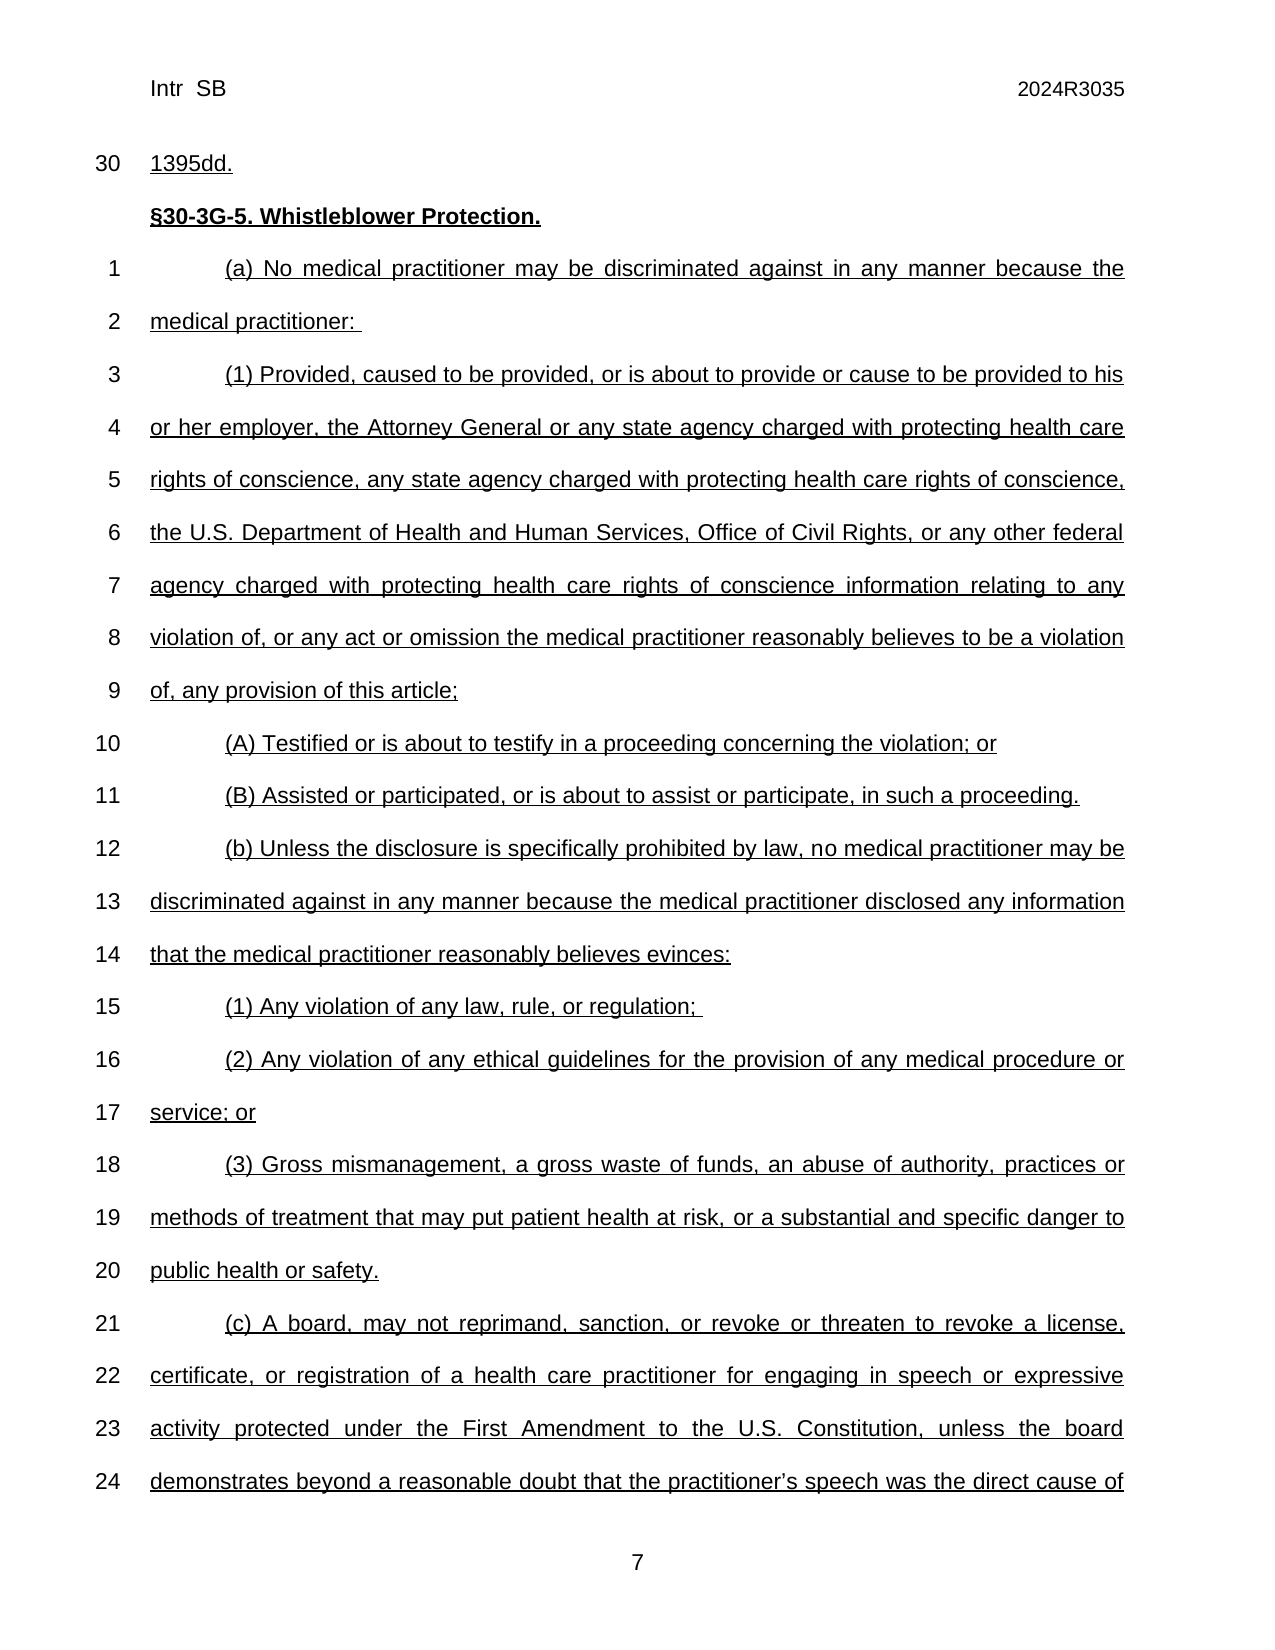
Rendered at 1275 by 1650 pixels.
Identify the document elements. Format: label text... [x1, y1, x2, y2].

text (2) Any violation of any ethical guidelines for the provision of any medical procedure or service; or [150, 1046, 1125, 1125]
text (3) Gross mismanagement, a gross waste of funds, an abuse of authority, practices or methods of treatment that may put patient health at risk, or a substantial and specific danger to public health or safety. [150, 1228, 1125, 1283]
text (1) Provided, caused to be provided, or is about to provide or cause to be provided to his or her employer, the Attorney General or any state agency charged with protecting health care rights of conscience, any state agency charged with protecting health care rights of conscience, the U.S. Department of Health and Human Services, Office of Civil Rights, or any other federal agency charged with protecting health care rights of conscience information relating to any violation of, or any act or omission the medical practitioner reasonably believes to be a violation of, any provision of this article; [150, 648, 1125, 703]
text (1) Any violation of any law, rule, or regulation; [150, 993, 1125, 1020]
text (1) Provided, caused to be provided, or is about to provide or cause to be provided to his or her employer, the Attorney General or any state agency charged with protecting health care rights of conscience, any state agency charged with protecting health care rights of conscience, the U.S. Department of Health and Human Services, Office of Civil Rights, or any other federal agency charged with protecting health care rights of conscience information relating to any violation of, or any act or omission the medical practitioner reasonably believes to be a violation of, any provision of this article; [150, 490, 1125, 594]
text (A) Testified or is about to testify in a proceeding concerning the violation; or [150, 730, 1125, 756]
text (1) Provided, caused to be provided, or is about to provide or cause to be provided to his or her employer, the Attorney General or any state agency charged with protecting health care rights of conscience, any state agency charged with protecting health care rights of conscience, the U.S. Department of Health and Human Services, Office of Civil Rights, or any other federal agency charged with protecting health care rights of conscience information relating to any violation of, or any act or omission the medical practitioner reasonably believes to be a violation of, any provision of this article; [150, 596, 1125, 647]
text (1) Provided, caused to be provided, or is about to provide or cause to be provided to his or her employer, the Attorney General or any state agency charged with protecting health care rights of conscience, any state agency charged with protecting health care rights of conscience, the U.S. Department of Health and Human Services, Office of Civil Rights, or any other federal agency charged with protecting health care rights of conscience information relating to any violation of, or any act or omission the medical practitioner reasonably believes to be a violation of, any provision of this article; [150, 438, 1125, 489]
text (3) Gross mismanagement, a gross waste of funds, an abuse of authority, practices or methods of treatment that may put patient health at risk, or a substantial and specific danger to public health or safety. [150, 1151, 1125, 1227]
subtitle §30-3G-5. Whistleblower Protection. [150, 203, 1125, 229]
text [150, 150, 1125, 176]
text (b) Unless the disclosure is specifically prohibited by law, no medical practitioner may be discriminated against in any manner because the medical practitioner disclosed any information that the medical practitioner reasonably believes evinces: [150, 912, 1125, 967]
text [150, 1309, 1125, 1494]
text (B) Assisted or participated, or is about to assist or participate, in such a proceeding. [150, 782, 1125, 809]
text (1) Provided, caused to be provided, or is about to provide or cause to be provided to his or her employer, the Attorney General or any state agency charged with protecting health care rights of conscience, any state agency charged with protecting health care rights of conscience, the U.S. Department of Health and Human Services, Office of Civil Rights, or any other federal agency charged with protecting health care rights of conscience information relating to any violation of, or any act or omission the medical practitioner reasonably believes to be a violation of, any provision of this article; [150, 361, 1125, 436]
text (a) No medical practitioner may be discriminated against in any manner because the medical practitioner: [150, 255, 1125, 334]
text (b) Unless the disclosure is specifically prohibited by law, no medical practitioner may be discriminated against in any manner because the medical practitioner disclosed any information that the medical practitioner reasonably believes evinces: [150, 835, 1125, 911]
